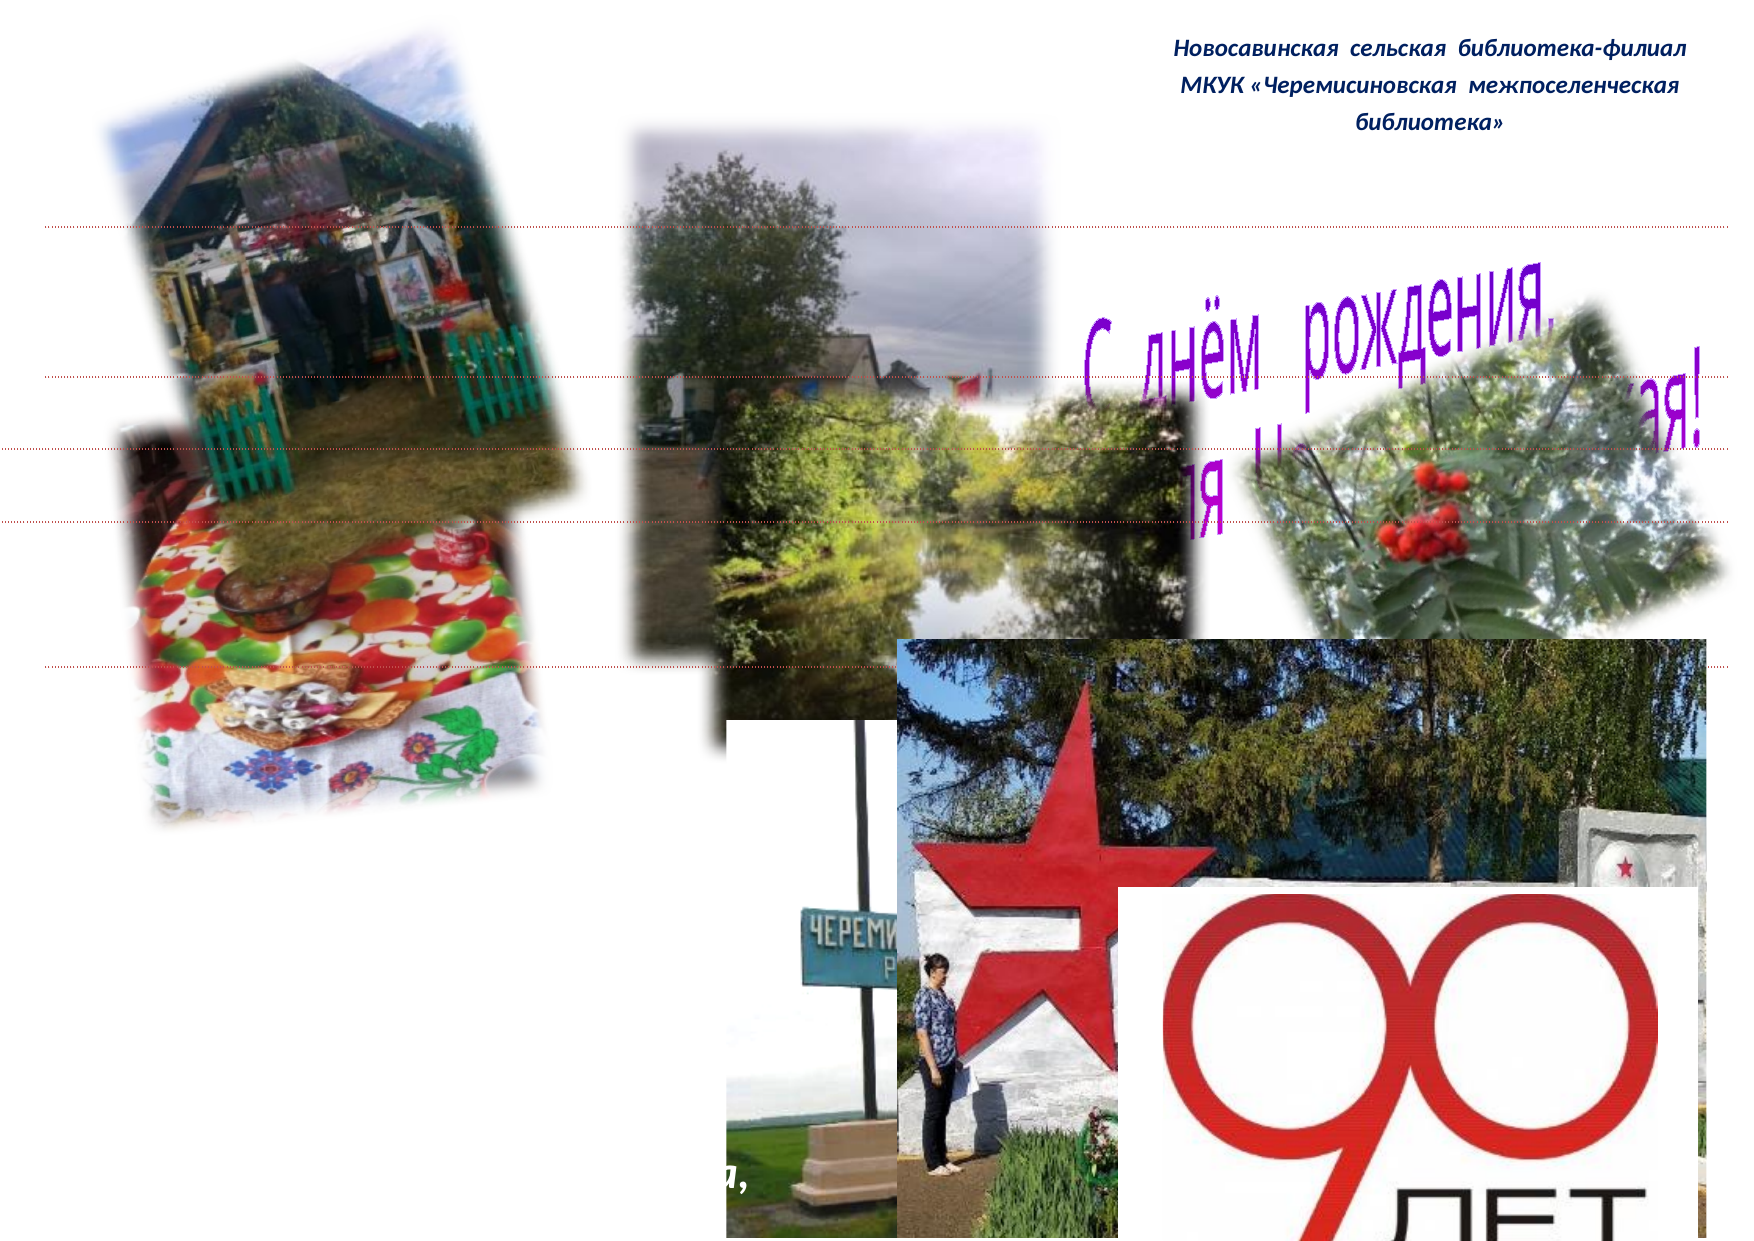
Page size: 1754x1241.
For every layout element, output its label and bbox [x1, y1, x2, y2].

picture [645, 143, 1706, 1236]
picture [123, 46, 560, 805]
picture [1162, 894, 1658, 1241]
